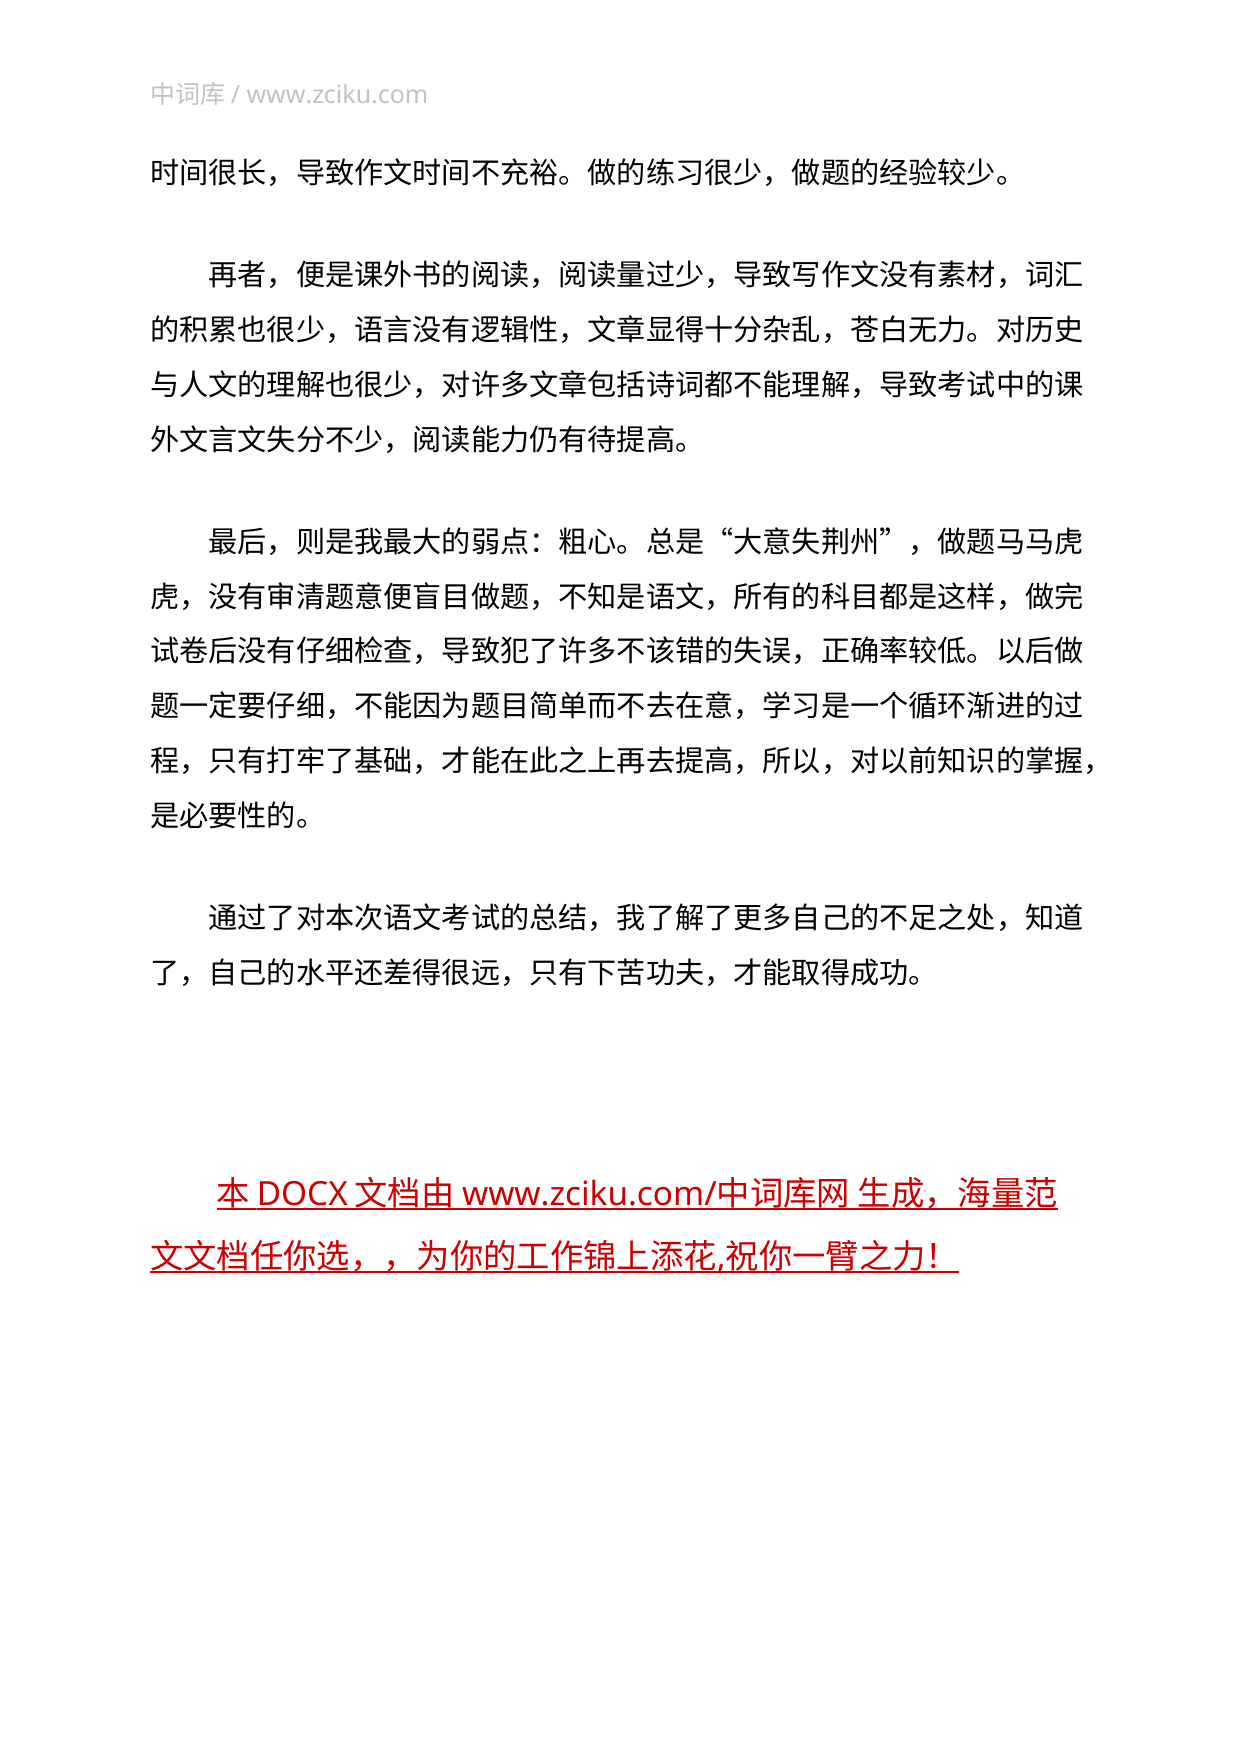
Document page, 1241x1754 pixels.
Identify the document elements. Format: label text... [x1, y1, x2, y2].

text 最后，则是我最大的弱点：粗心。总是“大意失荆州”，做题马马虎虎，没有审清题意便盲目做题，不知是语文，所有的科目都是这样，做完试卷后没有仔细检查，导致犯了许多不该错的失误，正确率较低。以后做题一定要仔细，不能因为题目简单而不去在意，学习是一个循环渐进的过程，只有打牢了基础，才能在此之上再去提高，所以，对以前知识的掌握，是必要性的。 [150, 518, 1090, 835]
text 通过了对本次语文考试的总结，我了解了更多自己的不足之处，知道了，自己的水平还差得很远，只有下苦功夫，才能取得成功。 [150, 894, 1090, 992]
text 再者，便是课外书的阅读，阅读量过少，导致写作文没有素材，词汇的积累也很少，语言没有逻辑性，文章显得十分杂乱，苍白无力。对历史与人文的理解也很少，对许多文章包括诗词都不能理解，导致考试中的课外文言文失分不少，阅读能力仍有待提高。 [150, 252, 1090, 459]
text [150, 150, 1090, 192]
text 本DOCX文档由 www.zciku.com/中词库网 生成，海量范文文档任你选，，为你的工作锦上添花,祝你一臂之力！ [150, 1167, 1090, 1278]
